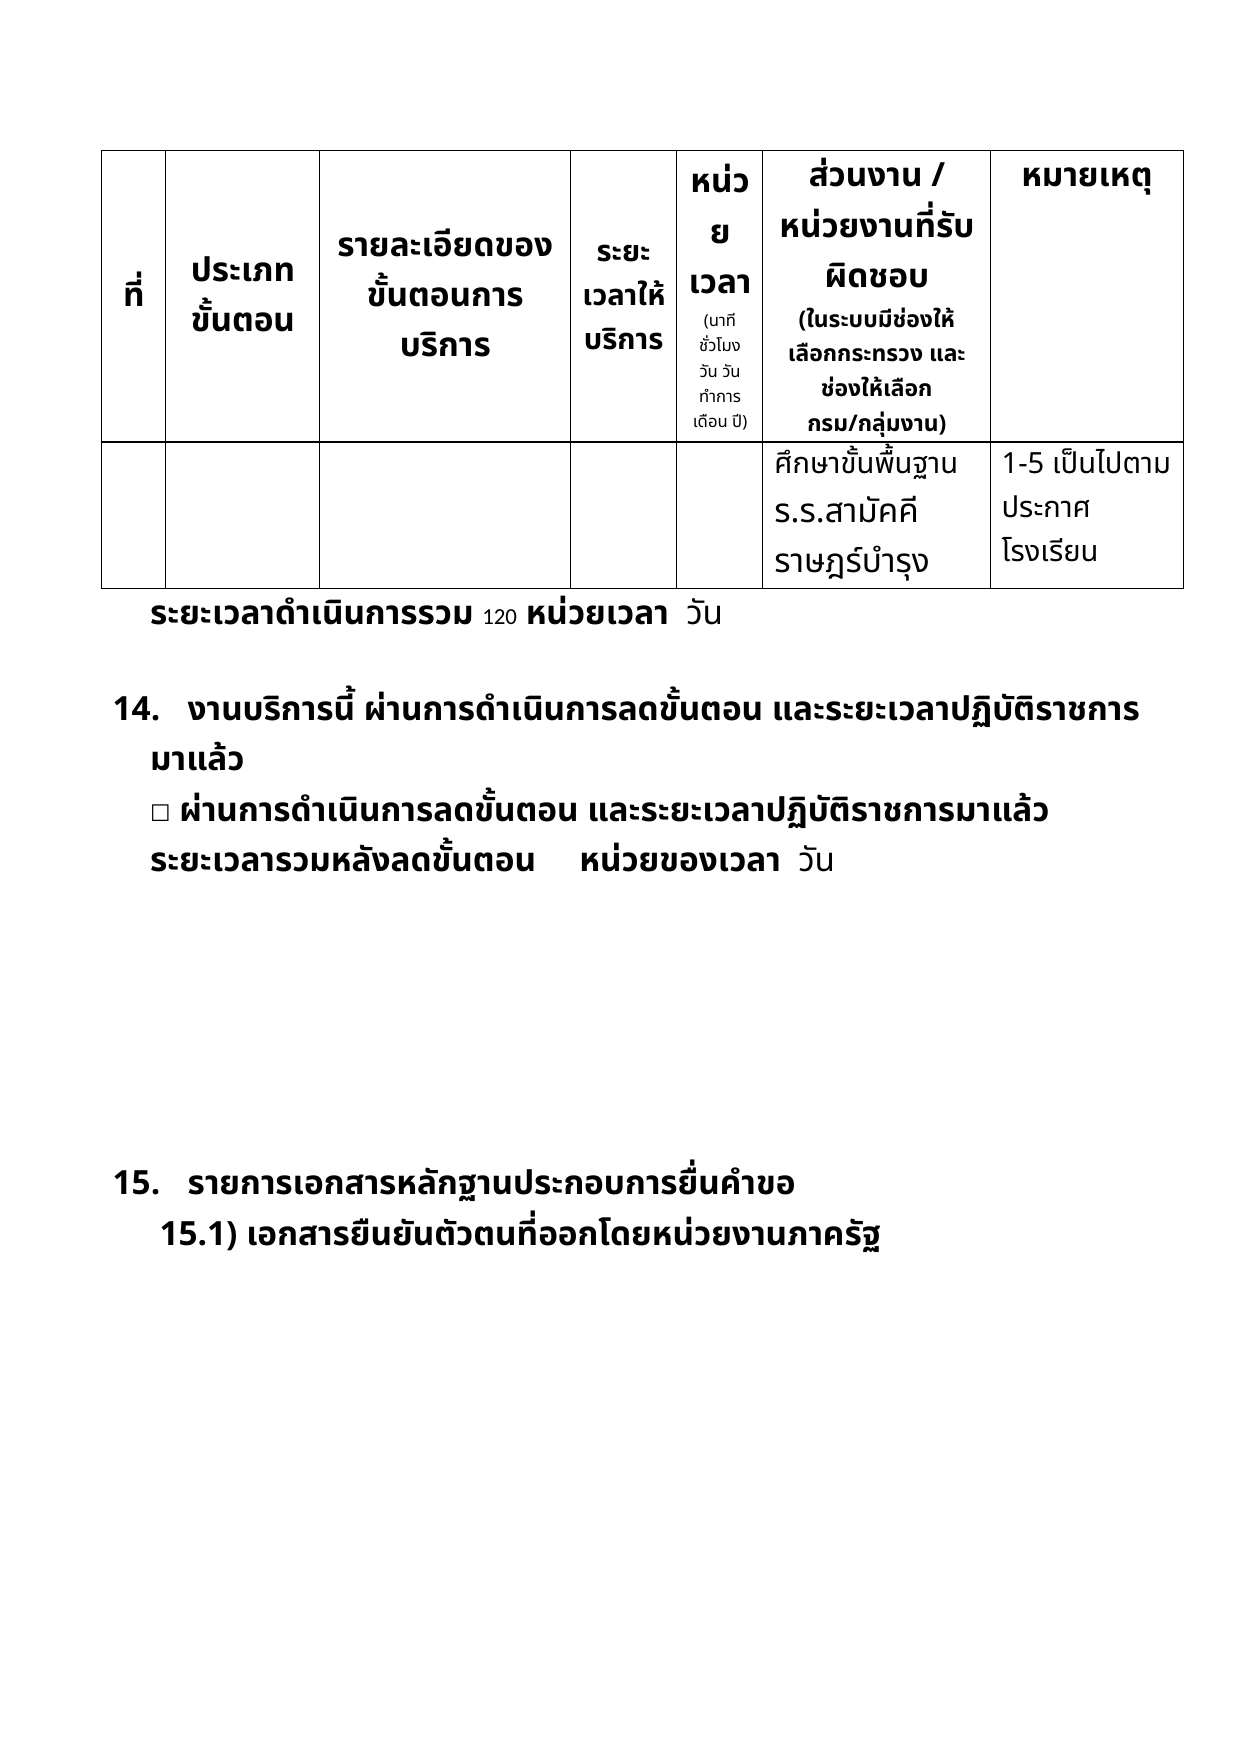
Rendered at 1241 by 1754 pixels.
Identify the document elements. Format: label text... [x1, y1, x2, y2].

table_cell ช่วงเวลาระหว่างขั้นตอน 1-5 เป็นไปตามประกาศโรงเรียน [991, 443, 1183, 588]
table_header ที่ [102, 151, 165, 441]
table_header หน่วยเวลา (นาที ชั่วโมง วัน วันทำการ เดือน ปี) [677, 151, 762, 441]
table_cell [166, 443, 319, 588]
table_header รายละเอียดของขั้นตอนการบริการ [320, 151, 570, 441]
list รายการเอกสารหลักฐานประกอบการยื่นคำขอ [112, 1159, 1172, 1210]
table_header หมายเหตุ [991, 151, 1183, 441]
table_cell สำนักงานคณะกรรมการการศึกษาขั้นพื้นฐาน ร.ร.สามัคคีราษฎร์บำรุง [763, 443, 990, 588]
table_header ระยะเวลาให้บริการ [571, 151, 676, 441]
table_header ประเภทขั้นตอน [166, 151, 319, 441]
table_cell 1 [571, 443, 676, 588]
list งานบริการนี้ ผ่านการดำเนินการลดขั้นตอน และระยะเวลาปฏิบัติราชการมาแล้ว [112, 684, 1172, 786]
table_header ส่วนงาน / หน่วยงานที่รับผิดชอบ (ในระบบมีช่องให้เลือกกระทรวง และช่องให้เลือก กรม/กลุ่มงาน) [763, 151, 990, 441]
list ผ่านการดำเนินการลดขั้นตอน และระยะเวลาปฏิบัติราชการมาแล้ว [150, 786, 1172, 836]
text ระยะเวลาดำเนินการรวม หน่วยเวลา [150, 589, 1172, 639]
table_cell [677, 443, 762, 588]
table_cell 5 [102, 443, 165, 588]
list ระยะเวลารวมหลังลดขั้นตอน หน่วยของเวลา [150, 836, 1172, 887]
text 15.1) เอกสารยืนยันตัวตนที่ออกโดยหน่วยงานภาครัฐ [159, 1210, 1172, 1260]
